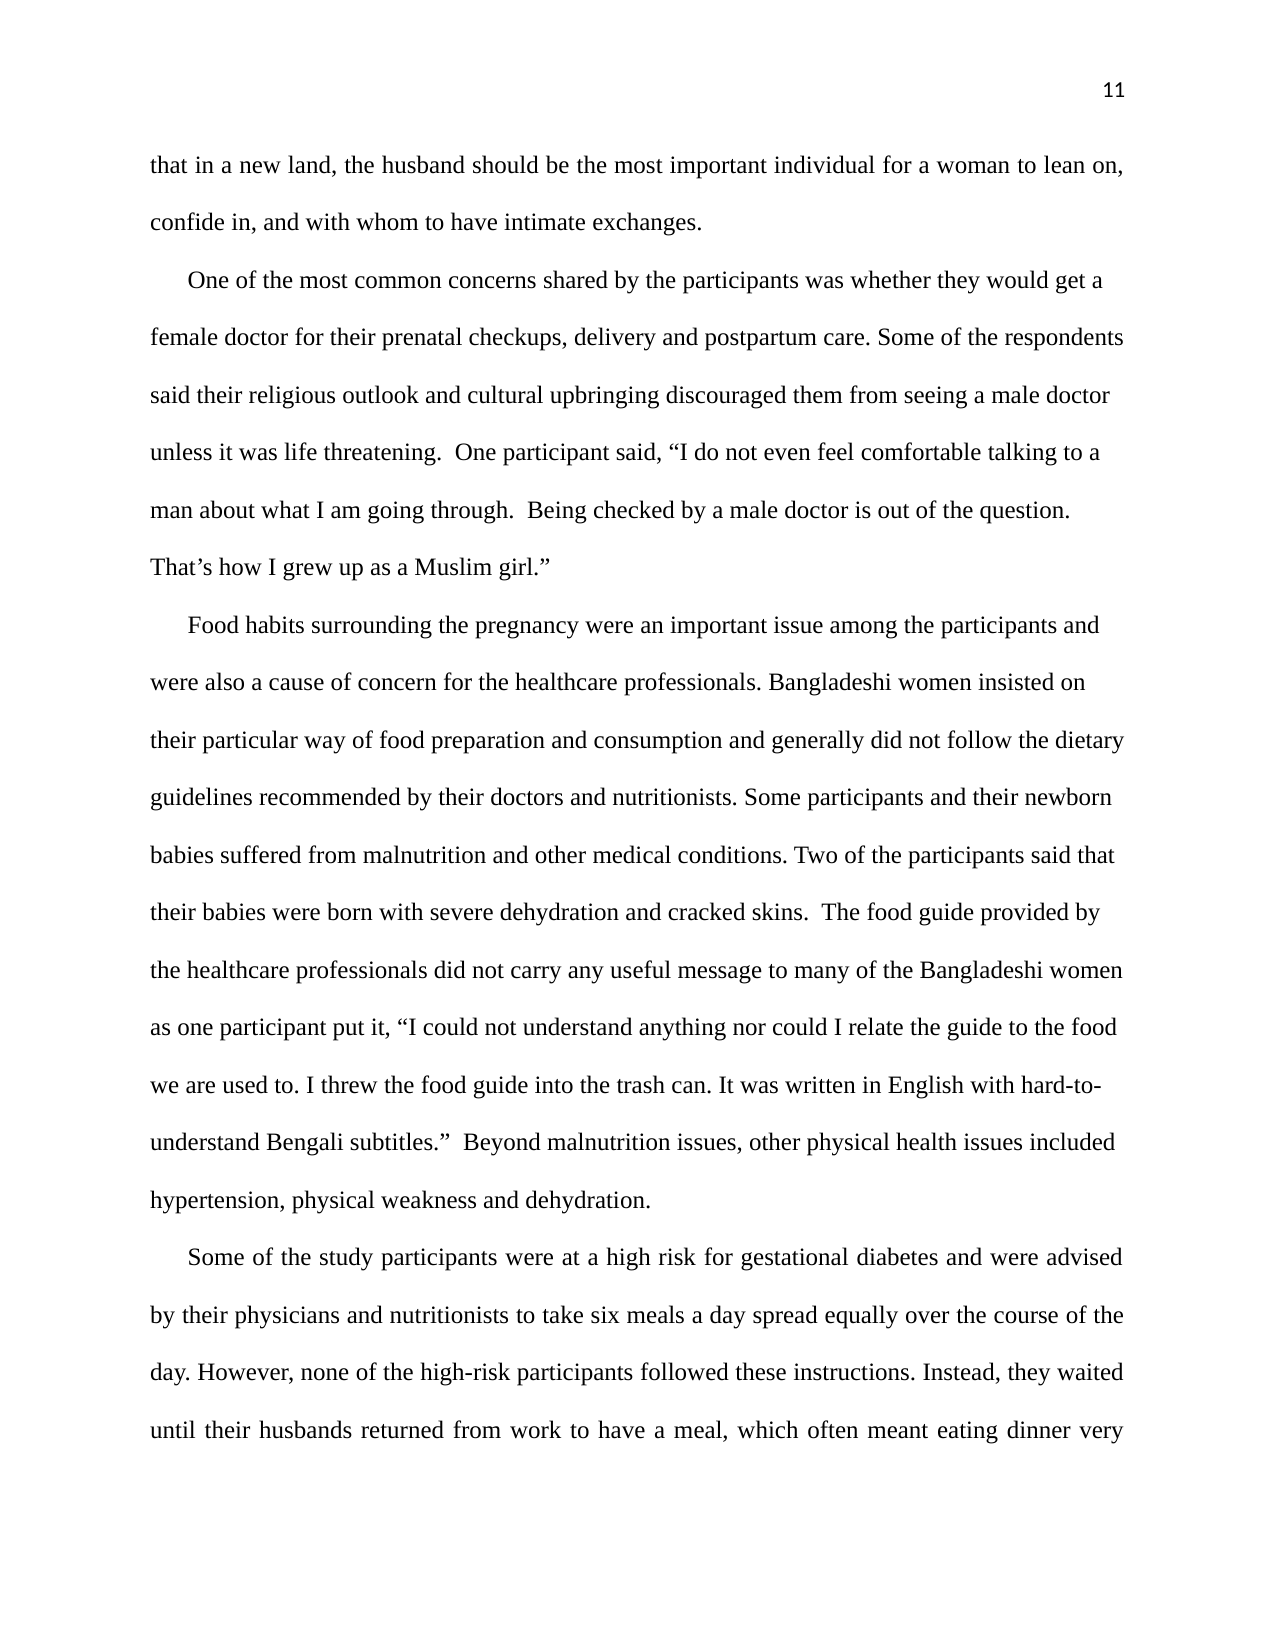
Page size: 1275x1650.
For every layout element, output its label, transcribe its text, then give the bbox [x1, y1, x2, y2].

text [150, 150, 1125, 236]
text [150, 1242, 1125, 1444]
text One of the most common concerns shared by the participants was whether they would get a female doctor for their prenatal checkups, delivery and postpartum care. Some of the respondents said their religious outlook and cultural upbringing discouraged them from seeing a male doctor unless it was life threatening. One participant said, “I do not even feel comfortable talking to a man about what I am going through. Being checked by a male doctor is out of the question. That’s how I grew up as a Muslim girl.” [150, 265, 1125, 581]
text Food habits surrounding the pregnancy were an important issue among the participants and were also a cause of concern for the healthcare professionals. Bangladeshi women insisted on their particular way of food preparation and consumption and generally did not follow the dietary guidelines recommended by their doctors and nutritionists. Some participants and their newborn babies suffered from malnutrition and other medical conditions. Two of the participants said that their babies were born with severe dehydration and cracked skins. The food guide provided by the healthcare professionals did not carry any useful message to many of the Bangladeshi women as one participant put it, “I could not understand anything nor could I relate the guide to the food we are used to. I threw the food guide into the trash can. It was written in English with hard-to-understand Bengali subtitles.” Beyond malnutrition issues, other physical health issues included hypertension, physical weakness and dehydration. [150, 610, 1125, 1214]
